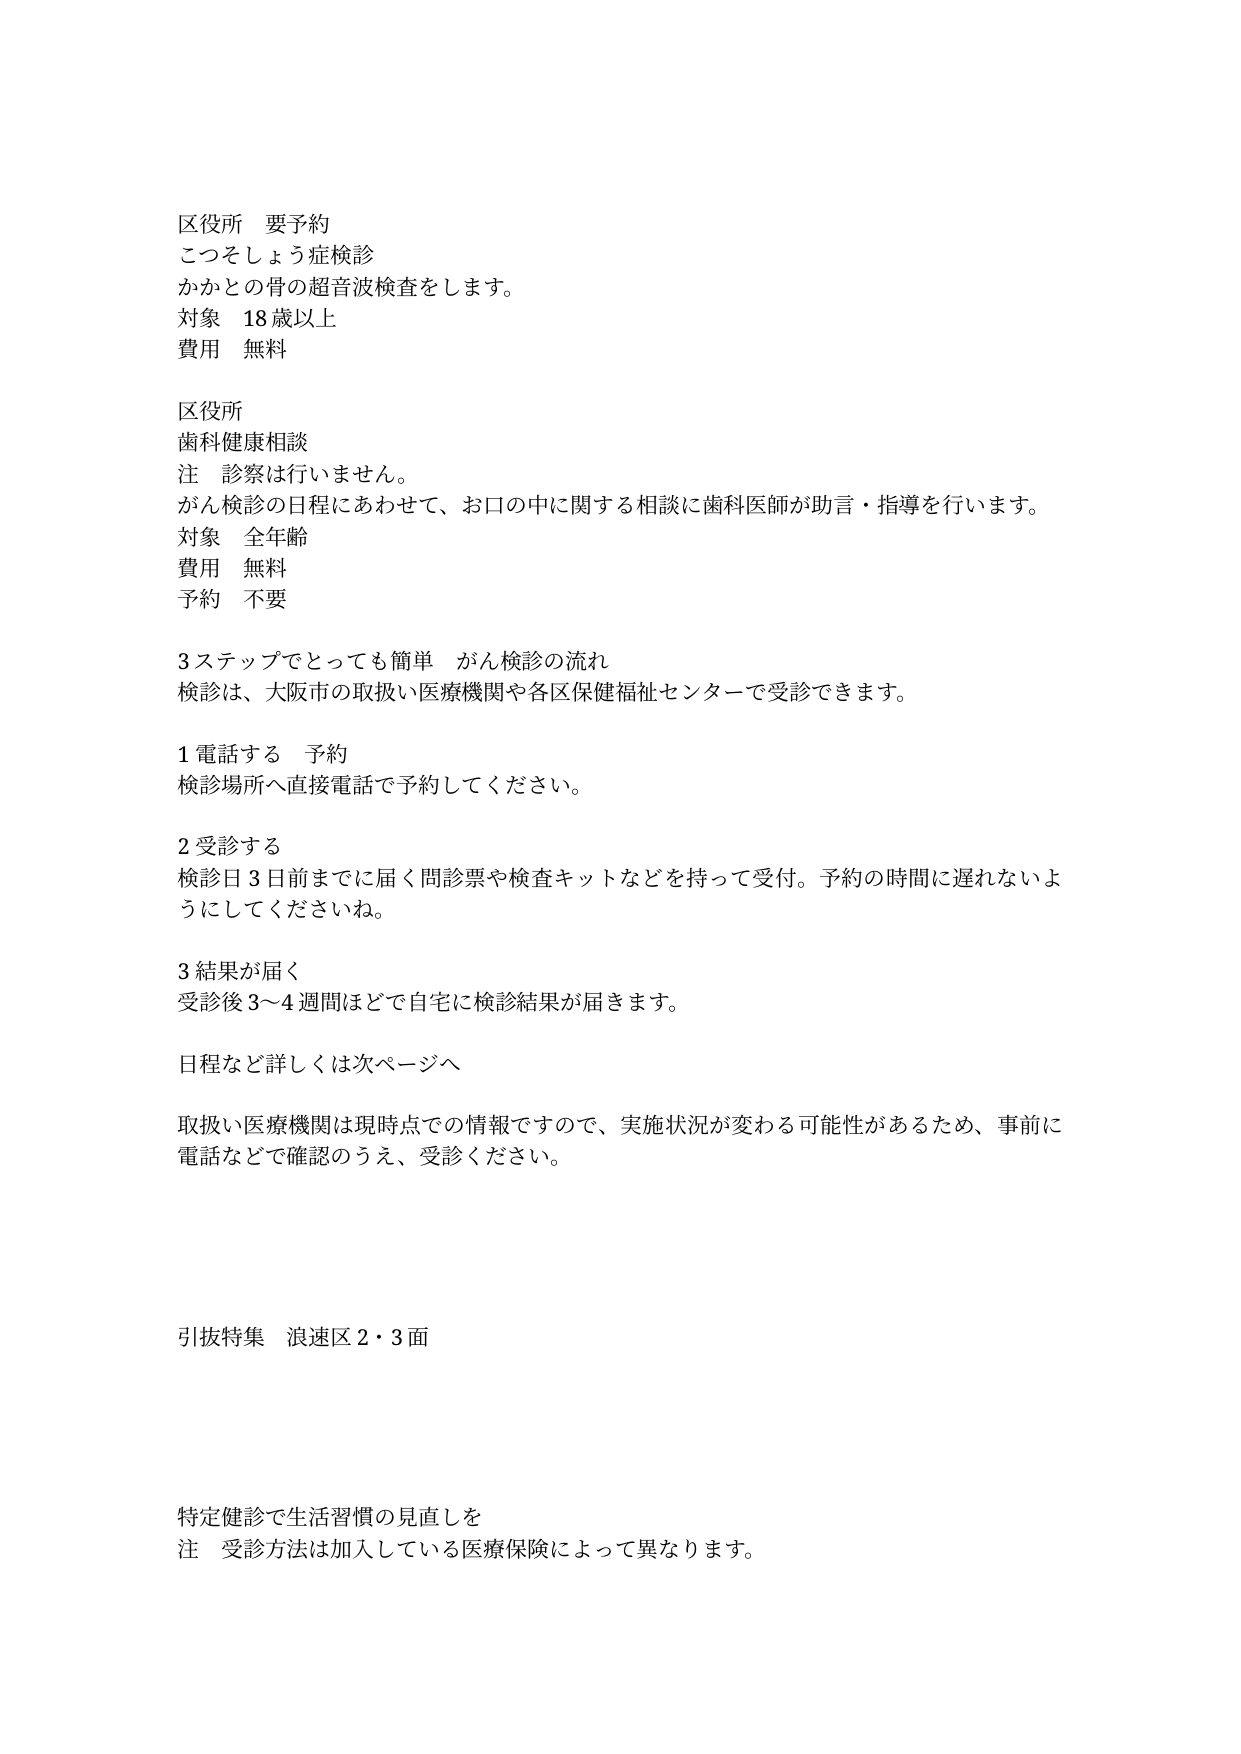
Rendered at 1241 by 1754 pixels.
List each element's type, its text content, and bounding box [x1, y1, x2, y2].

text 日程など詳しくは次ページへ [177, 1047, 1063, 1078]
text こつそしょう症検診 [177, 238, 1063, 270]
text 費用 無料 [177, 551, 1063, 583]
text 特定健診で生活習慣の見直しを [177, 1501, 1063, 1532]
text 注 診察は行いません。 [177, 457, 1063, 488]
text 3 結果が届く [177, 954, 1063, 986]
text 歯科健康相談 [177, 425, 1063, 457]
text 予約 不要 [177, 583, 1063, 614]
text 費用 無料 [177, 333, 1063, 364]
text 3ステップでとっても簡単 がん検診の流れ [177, 644, 1063, 676]
text 検診場所へ直接電話で予約してください。 [177, 768, 1063, 800]
text 対象 18歳以上 [177, 301, 1063, 333]
text 注 受診方法は加入している医療保険によって異なります。 [177, 1532, 1063, 1563]
text 引抜特集 浪速区2・3面 [177, 1320, 1063, 1352]
text 取扱い医療機関は現時点での情報ですので、実施状況が変わる可能性があるため、事前に電話などで確認のうえ、受診ください。 [177, 1108, 1063, 1171]
text 対象 全年齢 [177, 520, 1063, 551]
text がん検診の日程にあわせて、お口の中に関する相談に歯科医師が助言・指導を行います。 [177, 488, 1063, 520]
text 検診は、大阪市の取扱い医療機関や各区保健福祉センターで受診できます。 [177, 676, 1063, 707]
text 1 電話する 予約 [177, 737, 1063, 768]
text 検診日3日前までに届く問診票や検査キットなどを持って受付。予約の時間に遅れないようにしてくださいね。 [177, 861, 1063, 924]
text かかとの骨の超音波検査をします。 [177, 270, 1063, 301]
text 2 受診する [177, 829, 1063, 861]
text 区役所 要予約 [177, 207, 1063, 238]
text 受診後3～4週間ほどで自宅に検診結果が届きます。 [177, 986, 1063, 1017]
text 区役所 [177, 394, 1063, 425]
